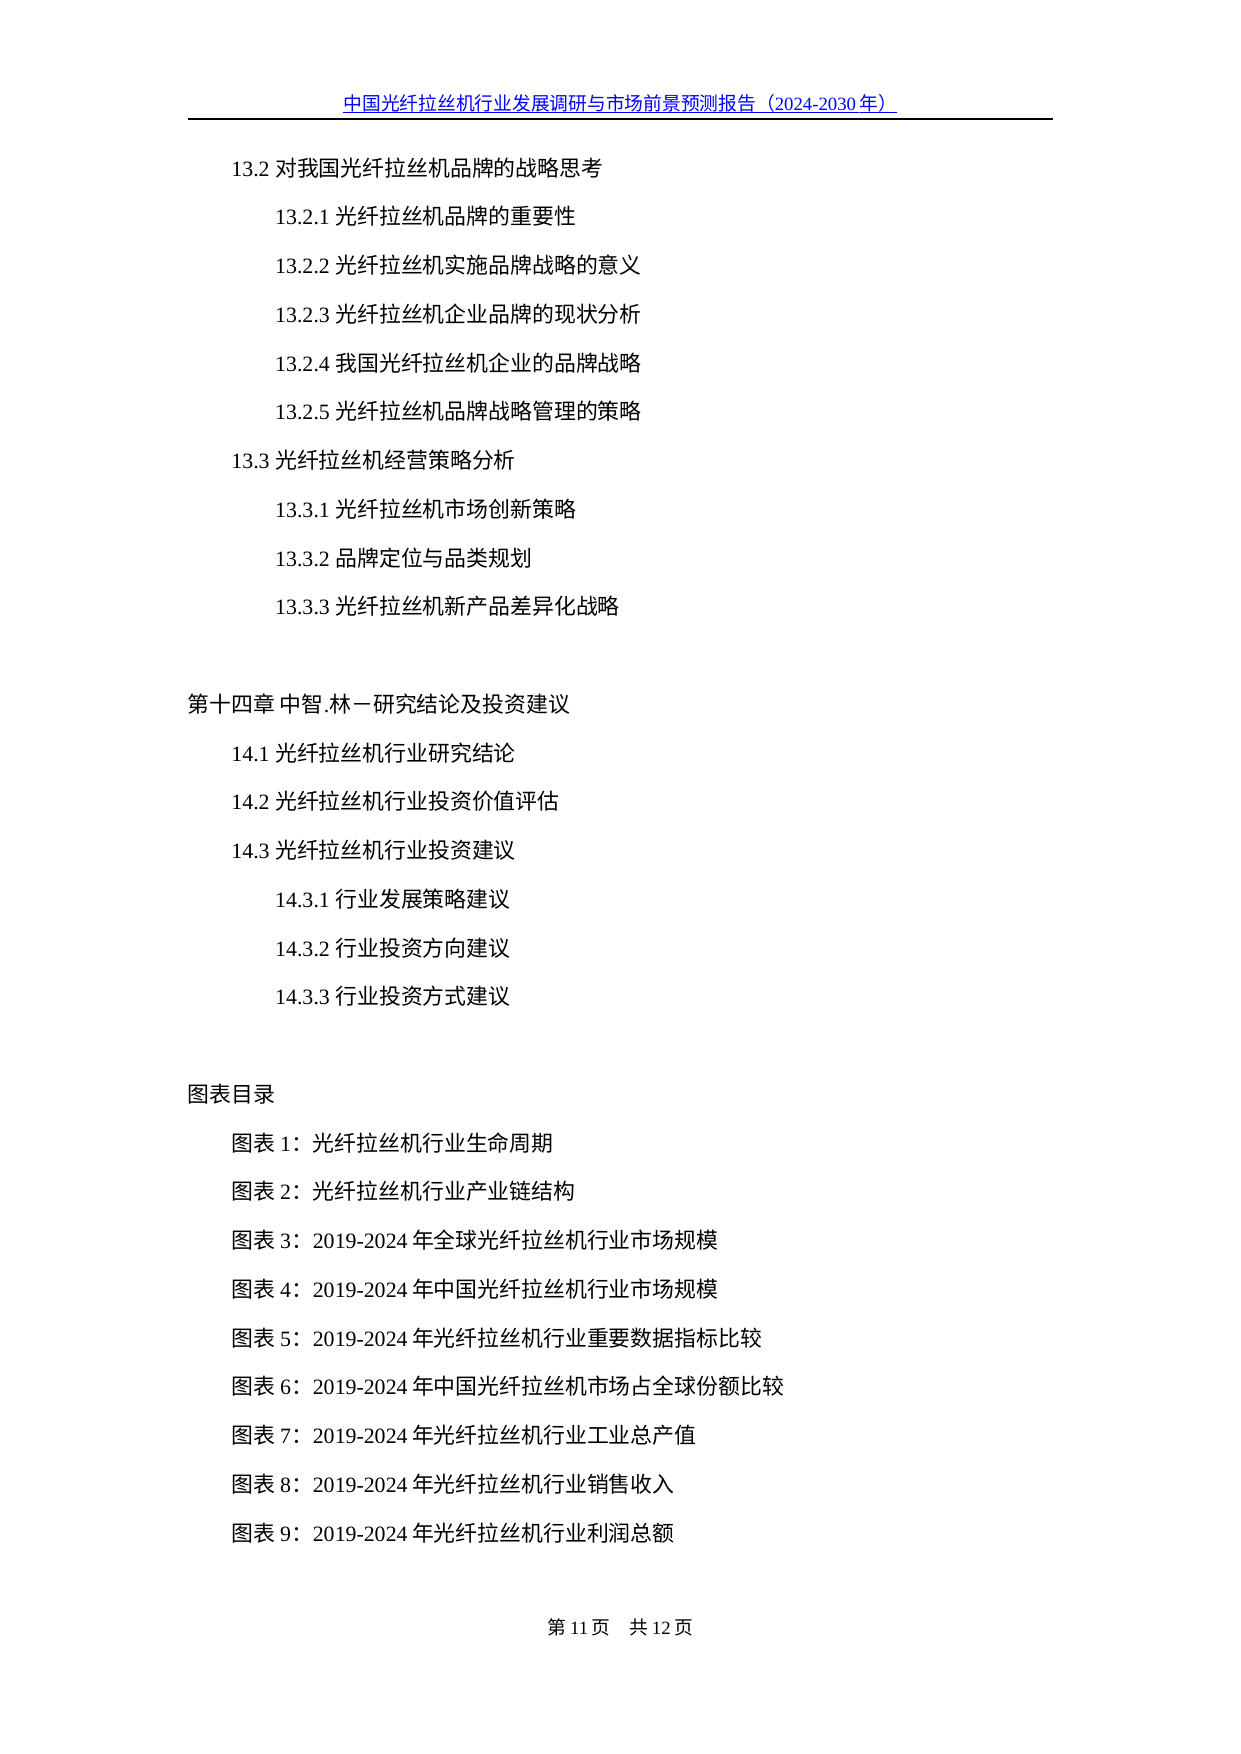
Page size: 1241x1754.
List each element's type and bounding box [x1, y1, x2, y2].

text [187, 150, 1053, 1548]
